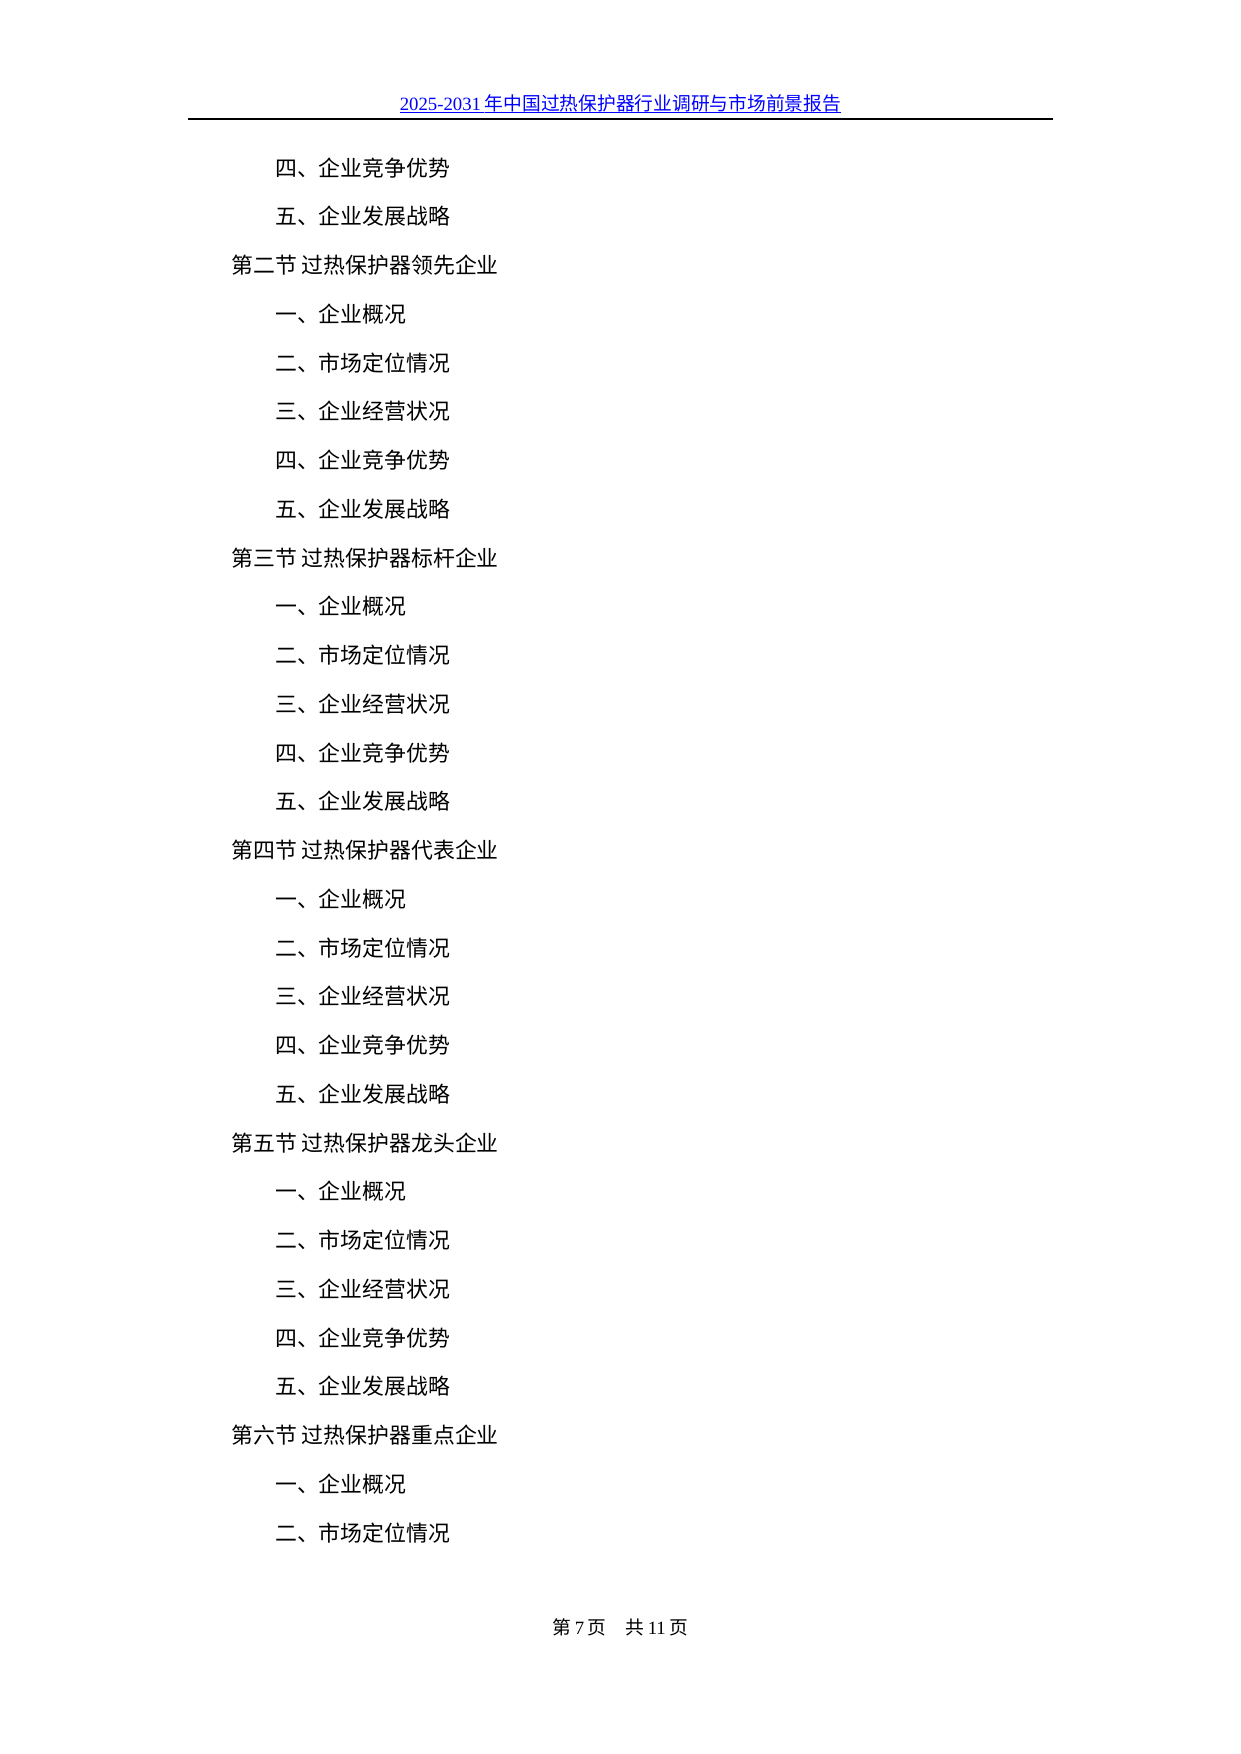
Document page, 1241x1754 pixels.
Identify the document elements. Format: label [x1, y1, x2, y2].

text [187, 150, 1053, 1548]
